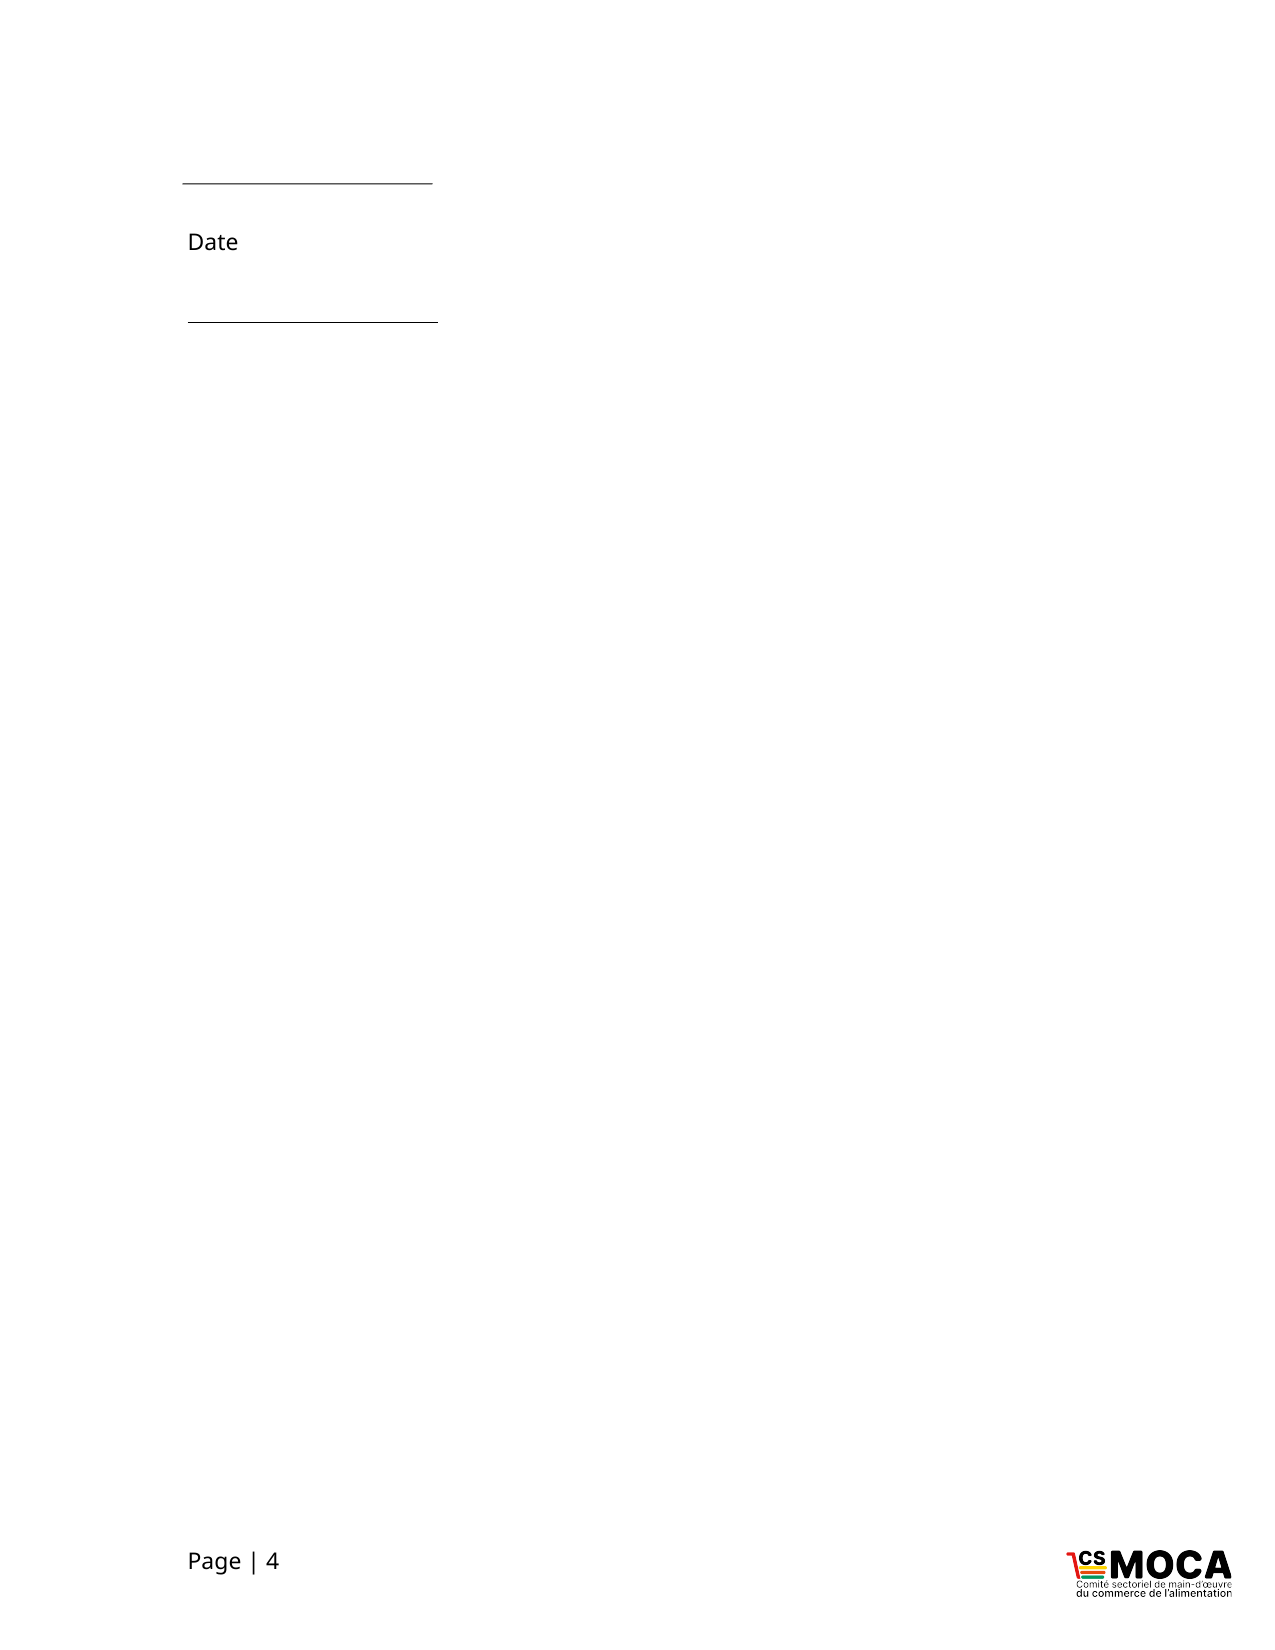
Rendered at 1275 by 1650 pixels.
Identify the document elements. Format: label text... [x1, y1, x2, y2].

picture [1066, 1550, 1232, 1597]
text Date [187, 226, 1087, 257]
